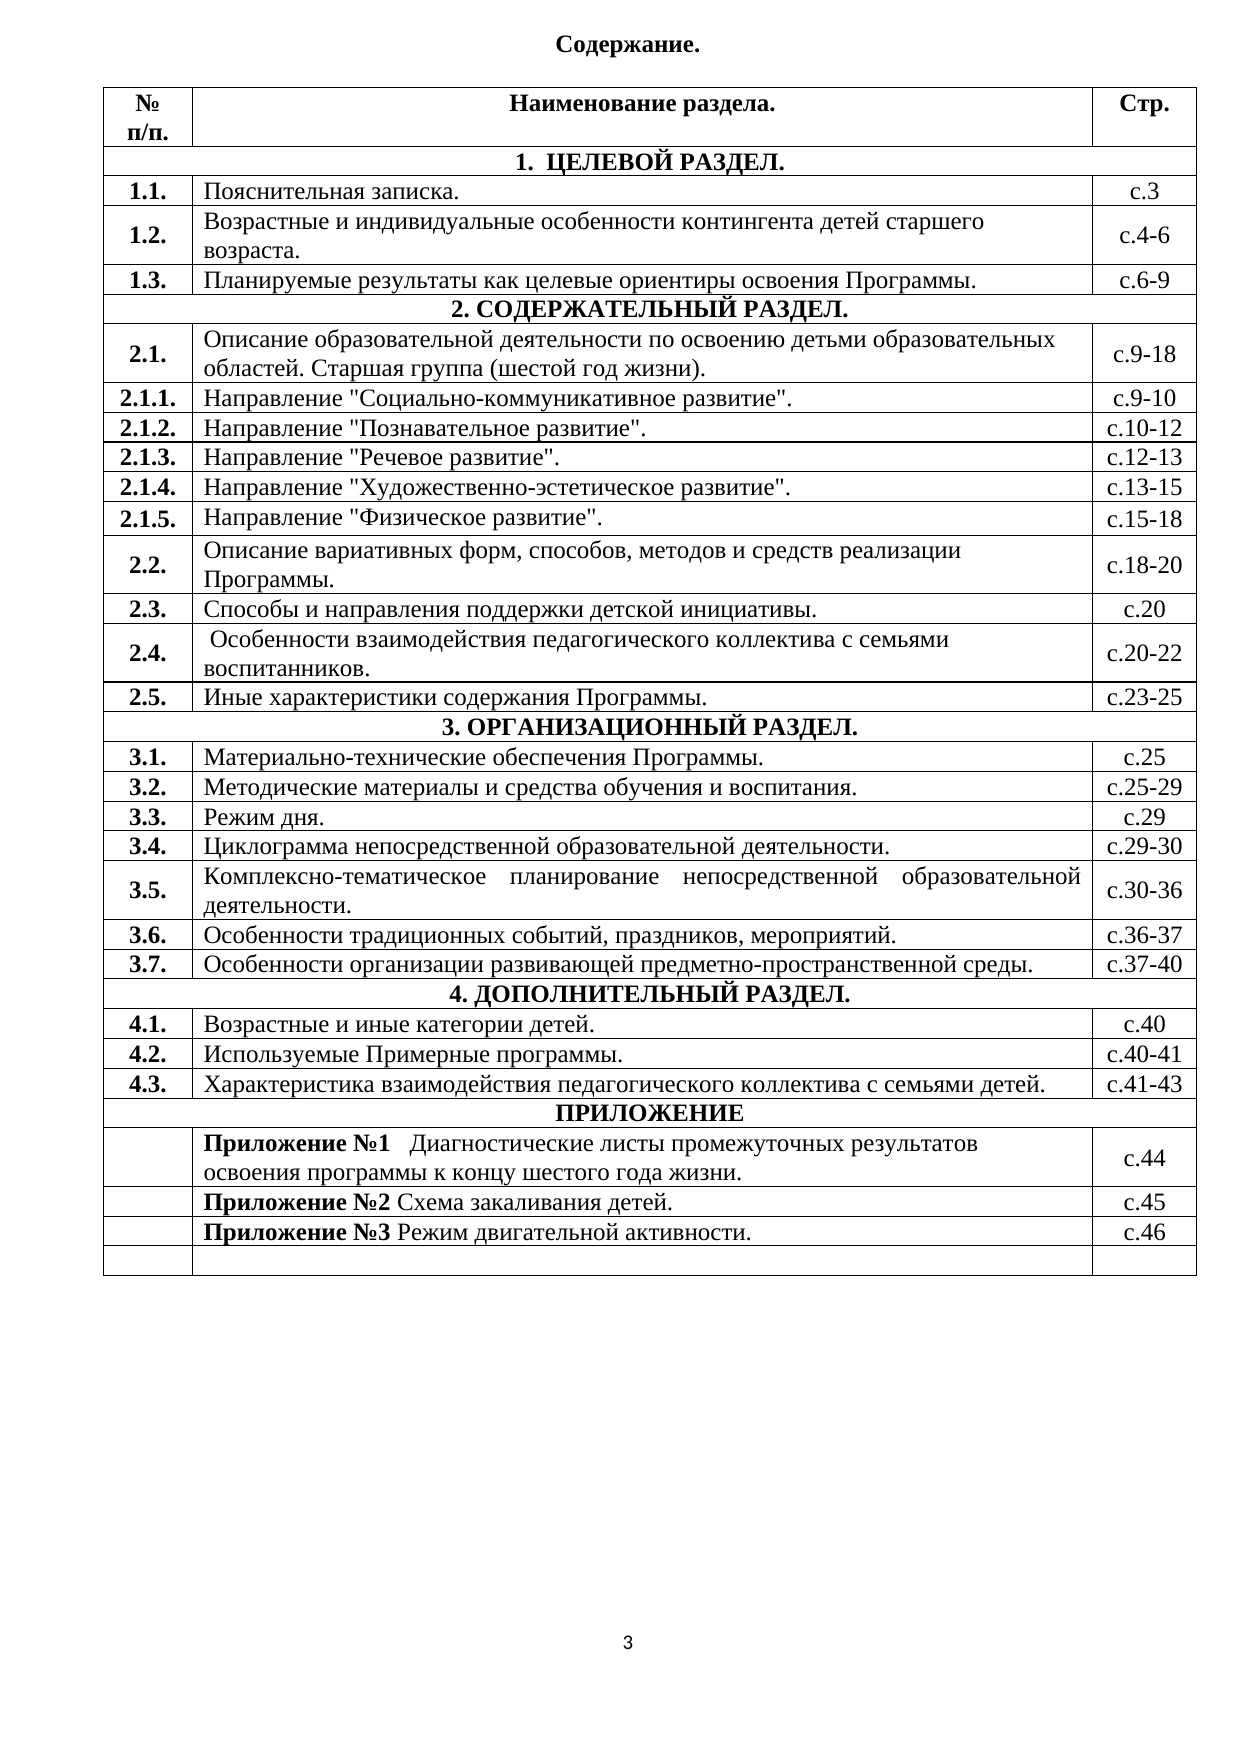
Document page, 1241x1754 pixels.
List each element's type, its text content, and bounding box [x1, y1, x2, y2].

table_header Стр. [1093, 88, 1196, 146]
table_cell с.20 [1093, 594, 1196, 623]
table_cell с.23-25 [1093, 683, 1196, 711]
table_cell Направление "Социально-коммуникативное развитие". [193, 383, 1092, 412]
table_cell с.13-15 [1093, 472, 1196, 501]
table_cell 2.1.1. [104, 383, 192, 412]
table_cell Методические материалы и средства обучения и воспитания. [193, 772, 1092, 801]
table_header Наименование раздела. [193, 88, 1092, 146]
table_cell 2.3. [104, 594, 192, 623]
table_cell 2.4. [104, 624, 192, 681]
table_cell с.25 [1093, 742, 1196, 771]
table_cell с.10-12 [1093, 413, 1196, 441]
table_cell с.20-22 [1093, 624, 1196, 681]
table_cell 1.2. [104, 206, 192, 264]
table_cell Циклограмма непосредственной образовательной деятельности. [193, 831, 1092, 860]
table_cell Особенности взаимодействия педагогического коллектива с семьями воспитанников. [193, 624, 1092, 681]
table_cell 2.2. [104, 536, 192, 593]
table_cell с.37-40 [1093, 950, 1196, 978]
table_cell с.40-41 [1093, 1039, 1196, 1068]
table_cell с.44 [1093, 1128, 1196, 1186]
table_cell 3.2. [104, 772, 192, 801]
table_cell Особенности традиционных событий, праздников, мероприятий. [193, 920, 1092, 948]
table_cell [104, 1187, 192, 1216]
table_cell 3.6. [104, 920, 192, 948]
table_cell Способы и направления поддержки детской инициативы. [193, 594, 1092, 623]
table_cell Комплексно-тематическое планирование непосредственной образовательной деятельности. [193, 861, 1092, 919]
table_cell Направление "Речевое развитие". [193, 443, 1092, 471]
table_cell 2.1.2. [104, 413, 192, 441]
table_cell Направление "Художественно-эстетическое развитие". [193, 472, 1092, 501]
table_cell 3.4. [104, 831, 192, 860]
table_cell Планируемые результаты как целевые ориентиры освоения Программы. [193, 265, 1092, 293]
table_cell с.15-18 [1093, 502, 1196, 534]
table_cell с.36-37 [1093, 920, 1196, 948]
table_cell Режим дня. [193, 802, 1092, 830]
table_cell Возрастные и индивидуальные особенности контингента детей старшего возраста. [193, 206, 1092, 264]
table_cell Направление "Физическое развитие". [193, 502, 1092, 534]
table_cell с.41-43 [1093, 1069, 1196, 1097]
table_cell [1093, 1246, 1196, 1275]
table_cell 1.1. [104, 176, 192, 205]
table_cell с.9-10 [1093, 383, 1196, 412]
table_cell Приложение №2 Схема закаливания детей. [193, 1187, 1092, 1216]
table_cell Характеристика взаимодействия педагогического коллектива с семьями детей. [193, 1069, 1092, 1097]
table_cell 1.3. [104, 265, 192, 293]
table_cell Приложение №3 Режим двигательной активности. [193, 1217, 1092, 1245]
table_cell с.9-18 [1093, 324, 1196, 382]
table_cell Пояснительная записка. [193, 176, 1092, 205]
table_cell 1. ЦЕЛЕВОЙ РАЗДЕЛ. [104, 147, 1196, 175]
table_cell 2.1.4. [104, 472, 192, 501]
table_cell 4.3. [104, 1069, 192, 1097]
table_cell с.30-36 [1093, 861, 1196, 919]
table_cell с.46 [1093, 1217, 1196, 1245]
table_cell с.6-9 [1093, 265, 1196, 293]
table_cell Иные характеристики содержания Программы. [193, 683, 1092, 711]
table_cell с.25-29 [1093, 772, 1196, 801]
table_cell Материально-технические обеспечения Программы. [193, 742, 1092, 771]
table_cell Описание образовательной деятельности по освоению детьми образовательных областей. Старшая группа (шестой год жизни). [193, 324, 1092, 382]
table_cell с.18-20 [1093, 536, 1196, 593]
table_cell 3.3. [104, 802, 192, 830]
table_cell с.29-30 [1093, 831, 1196, 860]
table_cell 3.1. [104, 742, 192, 771]
table_cell Возрастные и иные категории детей. [193, 1009, 1092, 1038]
table_cell ПРИЛОЖЕНИЕ [104, 1099, 1196, 1127]
text Содержание. [89, 29, 1167, 58]
table_cell Направление "Познавательное развитие". [193, 413, 1092, 441]
table_cell 4. ДОПОЛНИТЕЛЬНЫЙ РАЗДЕЛ. [104, 979, 1196, 1008]
table_header № п/п. [104, 88, 192, 146]
table_cell Используемые Примерные программы. [193, 1039, 1092, 1068]
table_cell 3.7. [104, 950, 192, 978]
table_cell [104, 1217, 192, 1245]
table_cell Приложение №1 Диагностические листы промежуточных результатов освоения программы к концу шестого года жизни. [193, 1128, 1092, 1186]
table_cell 4.1. [104, 1009, 192, 1038]
table_cell [104, 1246, 192, 1275]
table_cell Описание вариативных форм, способов, методов и средств реализации Программы. [193, 536, 1092, 593]
table_cell [193, 1246, 1092, 1275]
table_cell Особенности организации развивающей предметно-пространственной среды. [193, 950, 1092, 978]
table_cell 3. ОРГАНИЗАЦИОННЫЙ РАЗДЕЛ. [104, 712, 1196, 741]
table_cell с.3 [1093, 176, 1196, 205]
table_cell с.12-13 [1093, 443, 1196, 471]
table_cell 2. СОДЕРЖАТЕЛЬНЫЙ РАЗДЕЛ. [104, 295, 1196, 323]
table_cell с.29 [1093, 802, 1196, 830]
table_cell 2.5. [104, 683, 192, 711]
table_cell 2.1.3. [104, 443, 192, 471]
table_cell [104, 1128, 192, 1186]
table_cell 2.1. [104, 324, 192, 382]
table_cell 2.1.5. [104, 502, 192, 534]
table_cell с.4-6 [1093, 206, 1196, 264]
table_cell 4.2. [104, 1039, 192, 1068]
table_cell 3.5. [104, 861, 192, 919]
table_cell с.40 [1093, 1009, 1196, 1038]
table_cell с.45 [1093, 1187, 1196, 1216]
